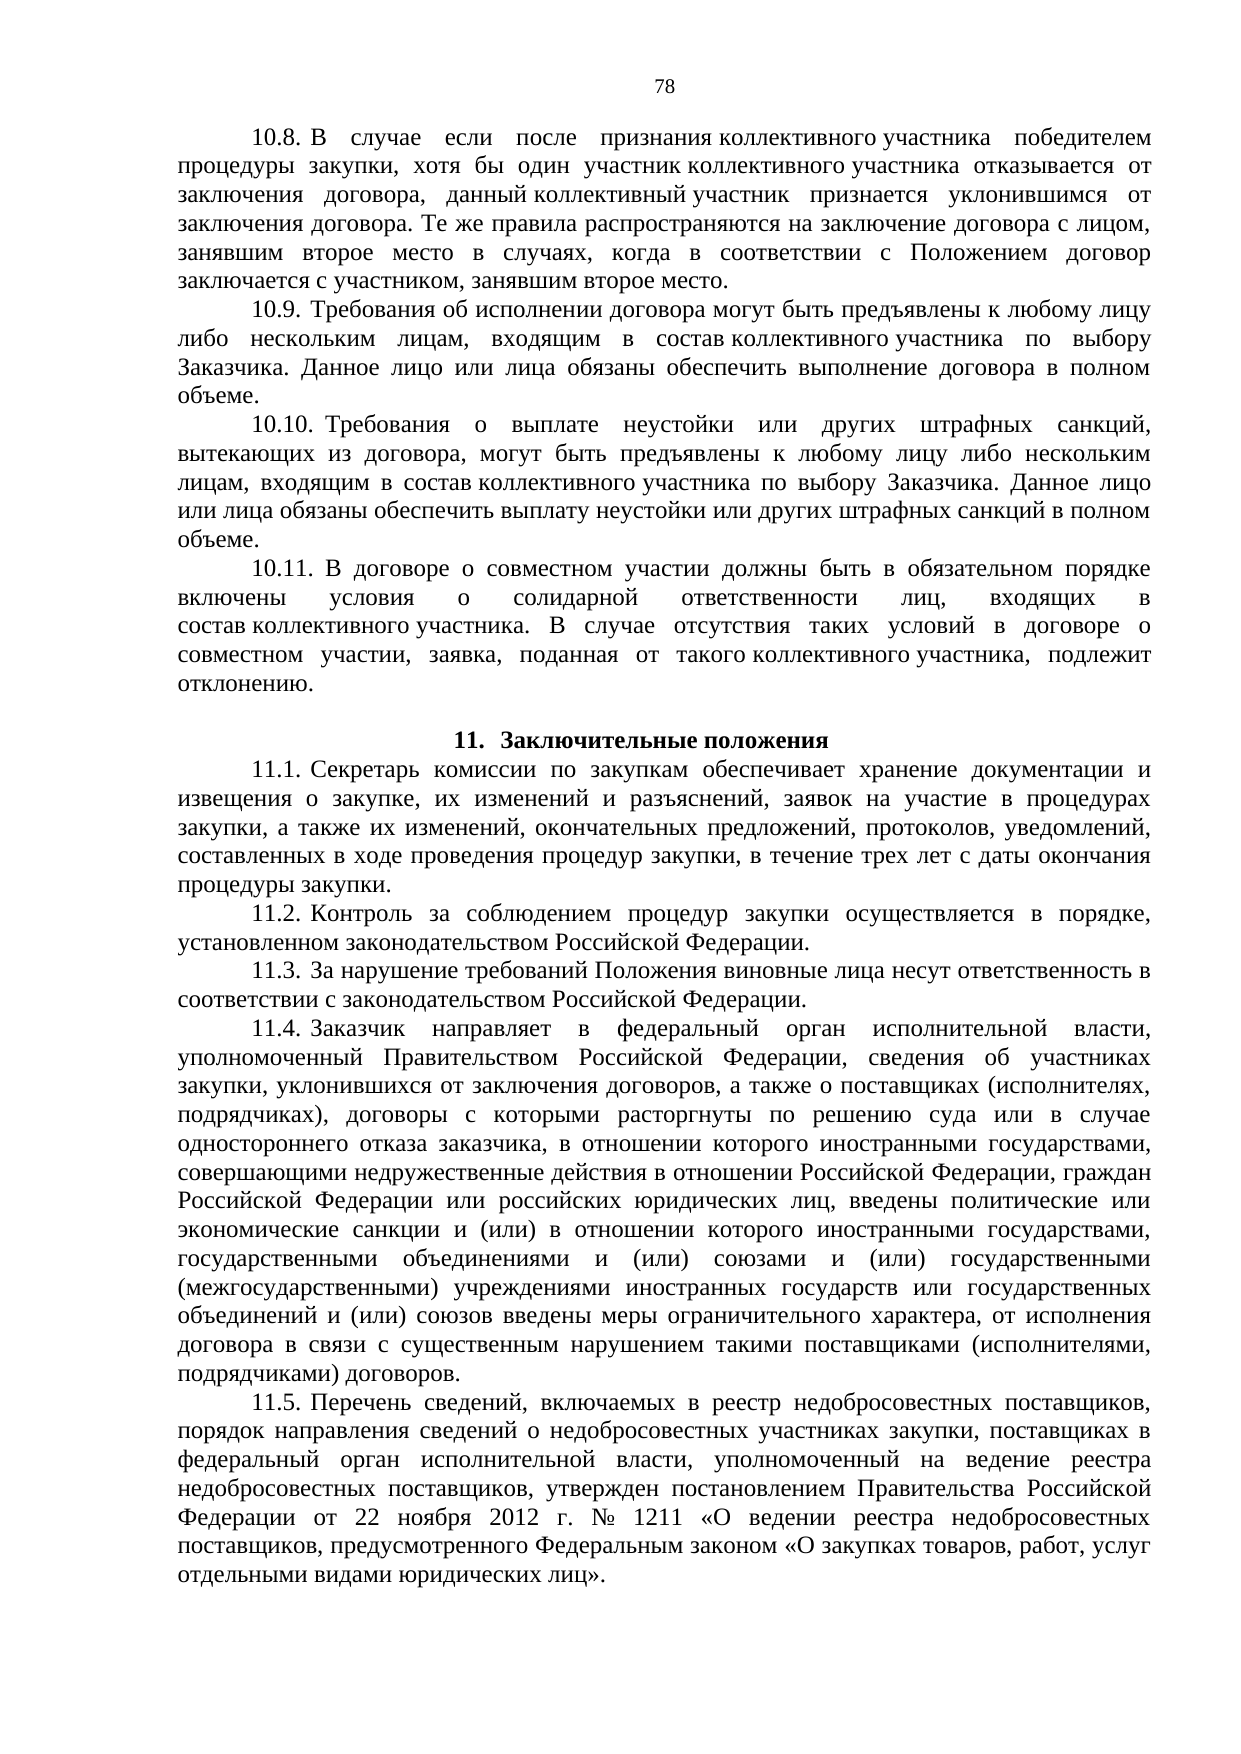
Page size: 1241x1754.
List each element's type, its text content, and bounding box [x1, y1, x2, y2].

list Заказчик направляет в федеральный орган исполнительной власти, уполномоченный Правительством Российской Федерации, сведения об участниках закупки, уклонившихся от заключения договоров, а также о поставщиках (исполнителях, подрядчиках), договоры с которыми расторгнуты по решению суда или в случае одностороннего отказа заказчика, в отношении которого иностранными государствами, совершающими недружественные действия в отношении Российской Федерации, граждан Российской Федерации или российских юридических лиц, введены политические или экономические санкции и (или) в отношении которого иностранными государствами, государственными объединениями и (или) союзами и (или) государственными (межгосударственными) учреждениями иностранных государств или государственных объединений и (или) союзов введены меры ограничительного характера, от исполнения договора в связи с существенным нарушением такими поставщиками (исполнителями, подрядчиками) договоров. [177, 1013, 1152, 1387]
list Требования о выплате неустойки или других штрафных санкций, вытекающих из договора, могут быть предъявлены к любому лицу либо нескольким лицам, входящим в состав коллективного участника по выбору Заказчика. Данное лицо или лица обязаны обеспечить выплату неустойки или других штрафных санкций в полном объеме. [177, 409, 1152, 553]
subtitle Заключительные положения [130, 726, 1152, 754]
list В договоре о совместном участии должны быть в обязательном порядке включены условия о солидарной ответственности лиц, входящих в состав коллективного участника. В случае отсутствия таких условий в договоре о совместном участии, заявка, поданная от такого коллективного участника, подлежит отклонению. [177, 553, 1152, 697]
list Перечень сведений, включаемых в реестр недобросовестных поставщиков, порядок направления сведений о недобросовестных участниках закупки, поставщиках в федеральный орган исполнительной власти, уполномоченный на ведение реестра недобросовестных поставщиков, утвержден постановлением Правительства Российской Федерации от 22 ноября 2012 г. № 1211 «О ведении реестра недобросовестных поставщиков, предусмотренного Федеральным законом «О закупках товаров, работ, услуг отдельными видами юридических лиц». [177, 1387, 1152, 1588]
list За нарушение требований Положения виновные лица несут ответственность в соответствии с законодательством Российской Федерации. [177, 956, 1152, 1013]
list Требования об исполнении договора могут быть предъявлены к любому лицу либо нескольким лицам, входящим в состав коллективного участника по выбору Заказчика. Данное лицо или лица обязаны обеспечить выполнение договора в полном объеме. [177, 294, 1152, 409]
list Секретарь комиссии по закупкам обеспечивает хранение документации и извещения о закупке, их изменений и разъяснений, заявок на участие в процедурах закупки, а также их изменений, окончательных предложений, протоколов, уведомлений, составленных в ходе проведения процедур закупки, в течение трех лет с даты окончания процедуры закупки. [177, 754, 1152, 898]
list В случае если после признания коллективного участника победителем процедуры закупки, хотя бы один участник коллективного участника отказывается от заключения договора, данный коллективный участник признается уклонившимся от заключения договора. Те же правила распространяются на заключение договора с лицом, занявшим второе место в случаях, когда в соответствии с Положением договор заключается с участником, занявшим второе место. [177, 122, 1152, 294]
list Контроль за соблюдением процедур закупки осуществляется в порядке, установленном законодательством Российской Федерации. [177, 898, 1152, 956]
